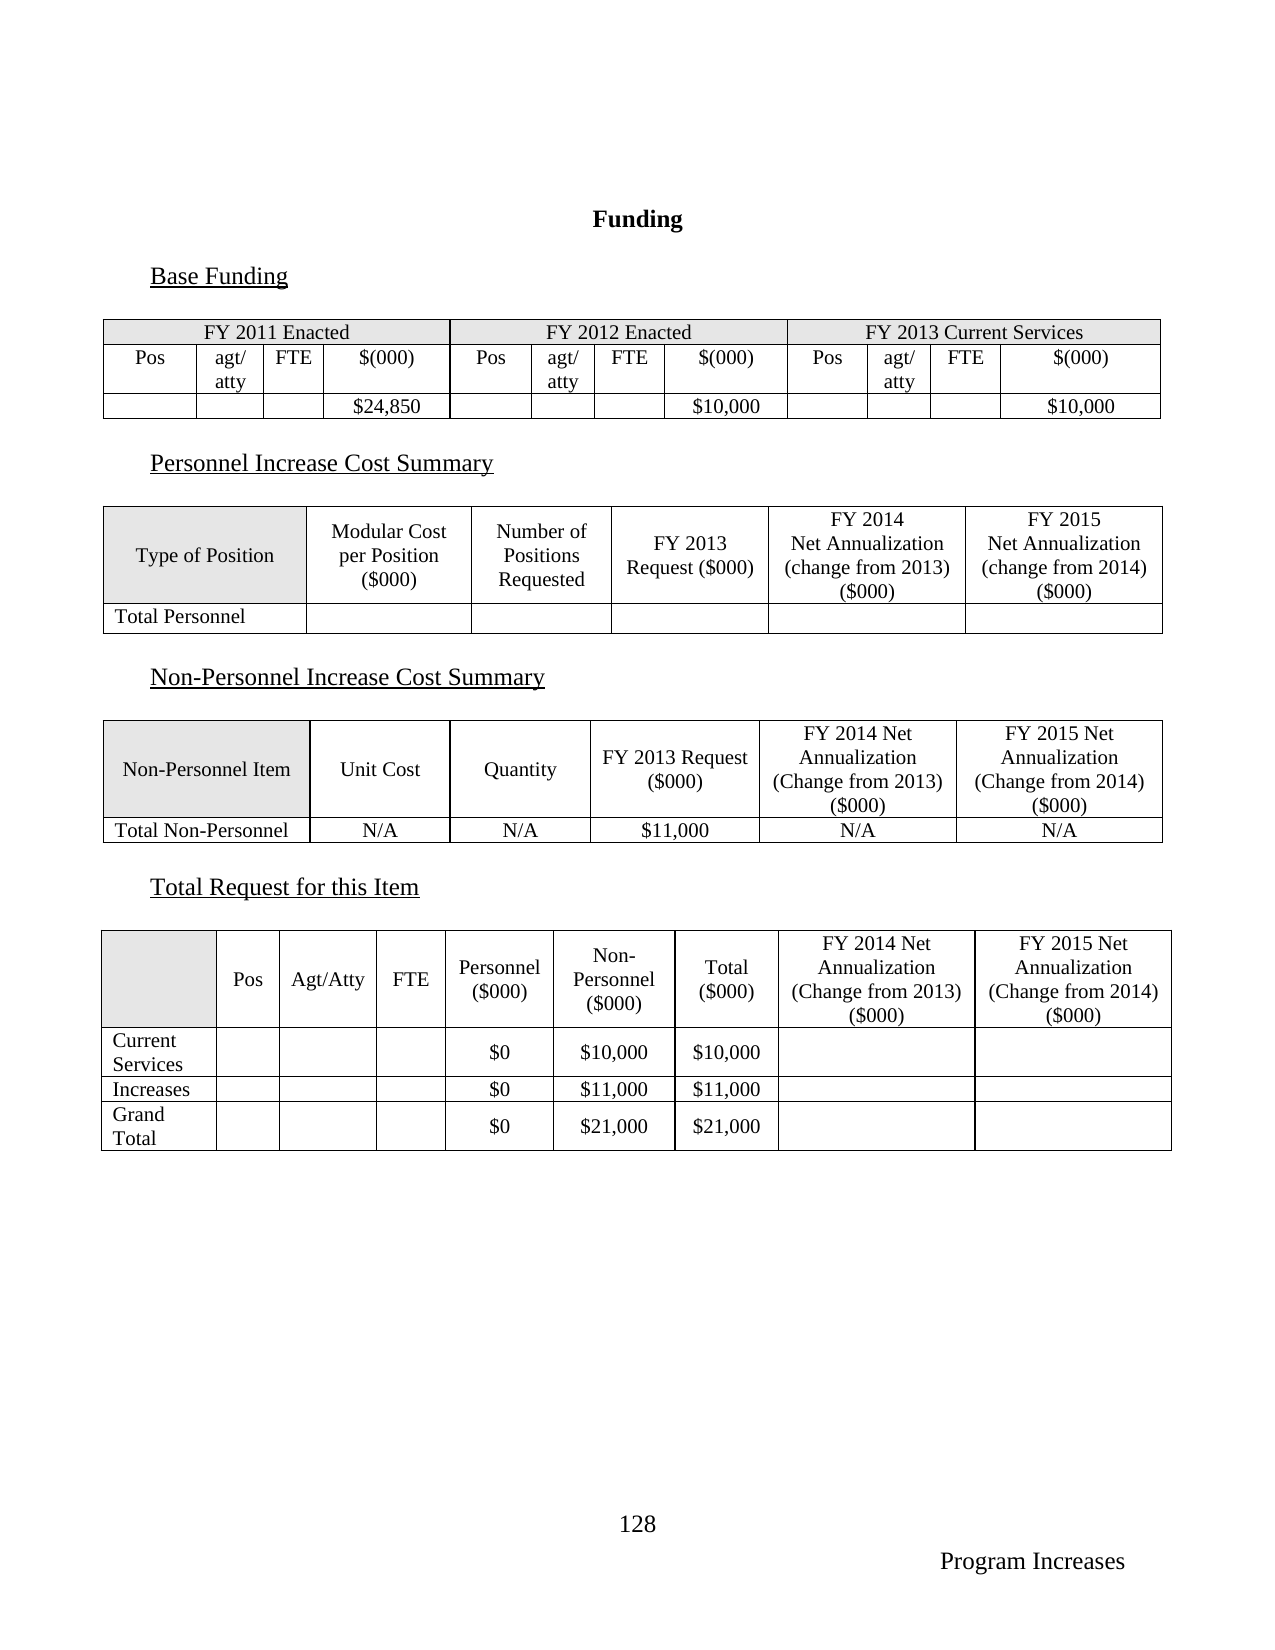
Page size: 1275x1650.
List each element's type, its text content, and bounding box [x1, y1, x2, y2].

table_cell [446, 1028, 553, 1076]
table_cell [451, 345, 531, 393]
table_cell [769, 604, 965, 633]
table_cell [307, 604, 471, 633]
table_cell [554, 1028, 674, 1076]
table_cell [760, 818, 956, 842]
text Personnel Increase Cost Summary [150, 448, 1125, 477]
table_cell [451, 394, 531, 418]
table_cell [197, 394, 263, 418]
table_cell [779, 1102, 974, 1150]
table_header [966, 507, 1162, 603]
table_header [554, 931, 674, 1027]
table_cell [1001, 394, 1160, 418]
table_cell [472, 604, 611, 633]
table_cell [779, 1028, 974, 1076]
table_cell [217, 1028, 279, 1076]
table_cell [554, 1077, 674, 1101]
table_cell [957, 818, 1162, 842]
text Total Request for this Item [150, 872, 1125, 901]
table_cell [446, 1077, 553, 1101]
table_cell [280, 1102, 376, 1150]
text Funding [150, 204, 1125, 233]
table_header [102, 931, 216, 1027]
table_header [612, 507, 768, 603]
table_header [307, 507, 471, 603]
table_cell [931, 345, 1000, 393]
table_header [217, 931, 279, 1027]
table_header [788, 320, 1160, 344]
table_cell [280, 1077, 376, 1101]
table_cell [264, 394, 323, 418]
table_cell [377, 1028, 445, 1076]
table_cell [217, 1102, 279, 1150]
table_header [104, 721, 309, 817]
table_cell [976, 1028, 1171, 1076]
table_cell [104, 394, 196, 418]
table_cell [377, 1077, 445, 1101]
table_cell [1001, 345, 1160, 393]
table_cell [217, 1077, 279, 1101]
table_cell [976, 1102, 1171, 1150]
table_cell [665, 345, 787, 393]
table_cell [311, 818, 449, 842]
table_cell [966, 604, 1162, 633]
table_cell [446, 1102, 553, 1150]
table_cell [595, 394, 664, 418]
text Base Funding [150, 261, 1125, 290]
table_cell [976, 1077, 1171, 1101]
text Non-Personnel Increase Cost Summary [150, 662, 1125, 691]
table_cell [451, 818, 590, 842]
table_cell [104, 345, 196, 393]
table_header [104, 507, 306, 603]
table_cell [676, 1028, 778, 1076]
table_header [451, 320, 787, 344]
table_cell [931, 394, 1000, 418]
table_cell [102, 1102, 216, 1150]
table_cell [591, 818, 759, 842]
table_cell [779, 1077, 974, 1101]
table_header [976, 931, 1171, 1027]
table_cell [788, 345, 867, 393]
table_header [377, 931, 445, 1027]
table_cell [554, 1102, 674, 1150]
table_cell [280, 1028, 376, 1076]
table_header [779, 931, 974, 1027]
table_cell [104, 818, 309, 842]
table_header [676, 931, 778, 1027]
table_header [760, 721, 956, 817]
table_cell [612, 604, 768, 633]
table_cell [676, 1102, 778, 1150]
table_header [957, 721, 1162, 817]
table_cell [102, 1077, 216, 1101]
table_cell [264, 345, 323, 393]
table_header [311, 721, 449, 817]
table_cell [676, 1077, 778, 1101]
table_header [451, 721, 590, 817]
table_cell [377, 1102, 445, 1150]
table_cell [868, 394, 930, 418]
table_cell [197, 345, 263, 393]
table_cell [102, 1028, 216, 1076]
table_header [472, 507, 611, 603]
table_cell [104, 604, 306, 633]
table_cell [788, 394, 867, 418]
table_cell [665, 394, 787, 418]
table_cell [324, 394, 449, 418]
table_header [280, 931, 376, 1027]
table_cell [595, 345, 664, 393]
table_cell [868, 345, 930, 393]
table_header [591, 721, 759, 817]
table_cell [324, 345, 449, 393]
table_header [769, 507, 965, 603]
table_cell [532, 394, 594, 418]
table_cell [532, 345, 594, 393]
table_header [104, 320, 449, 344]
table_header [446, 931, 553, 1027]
